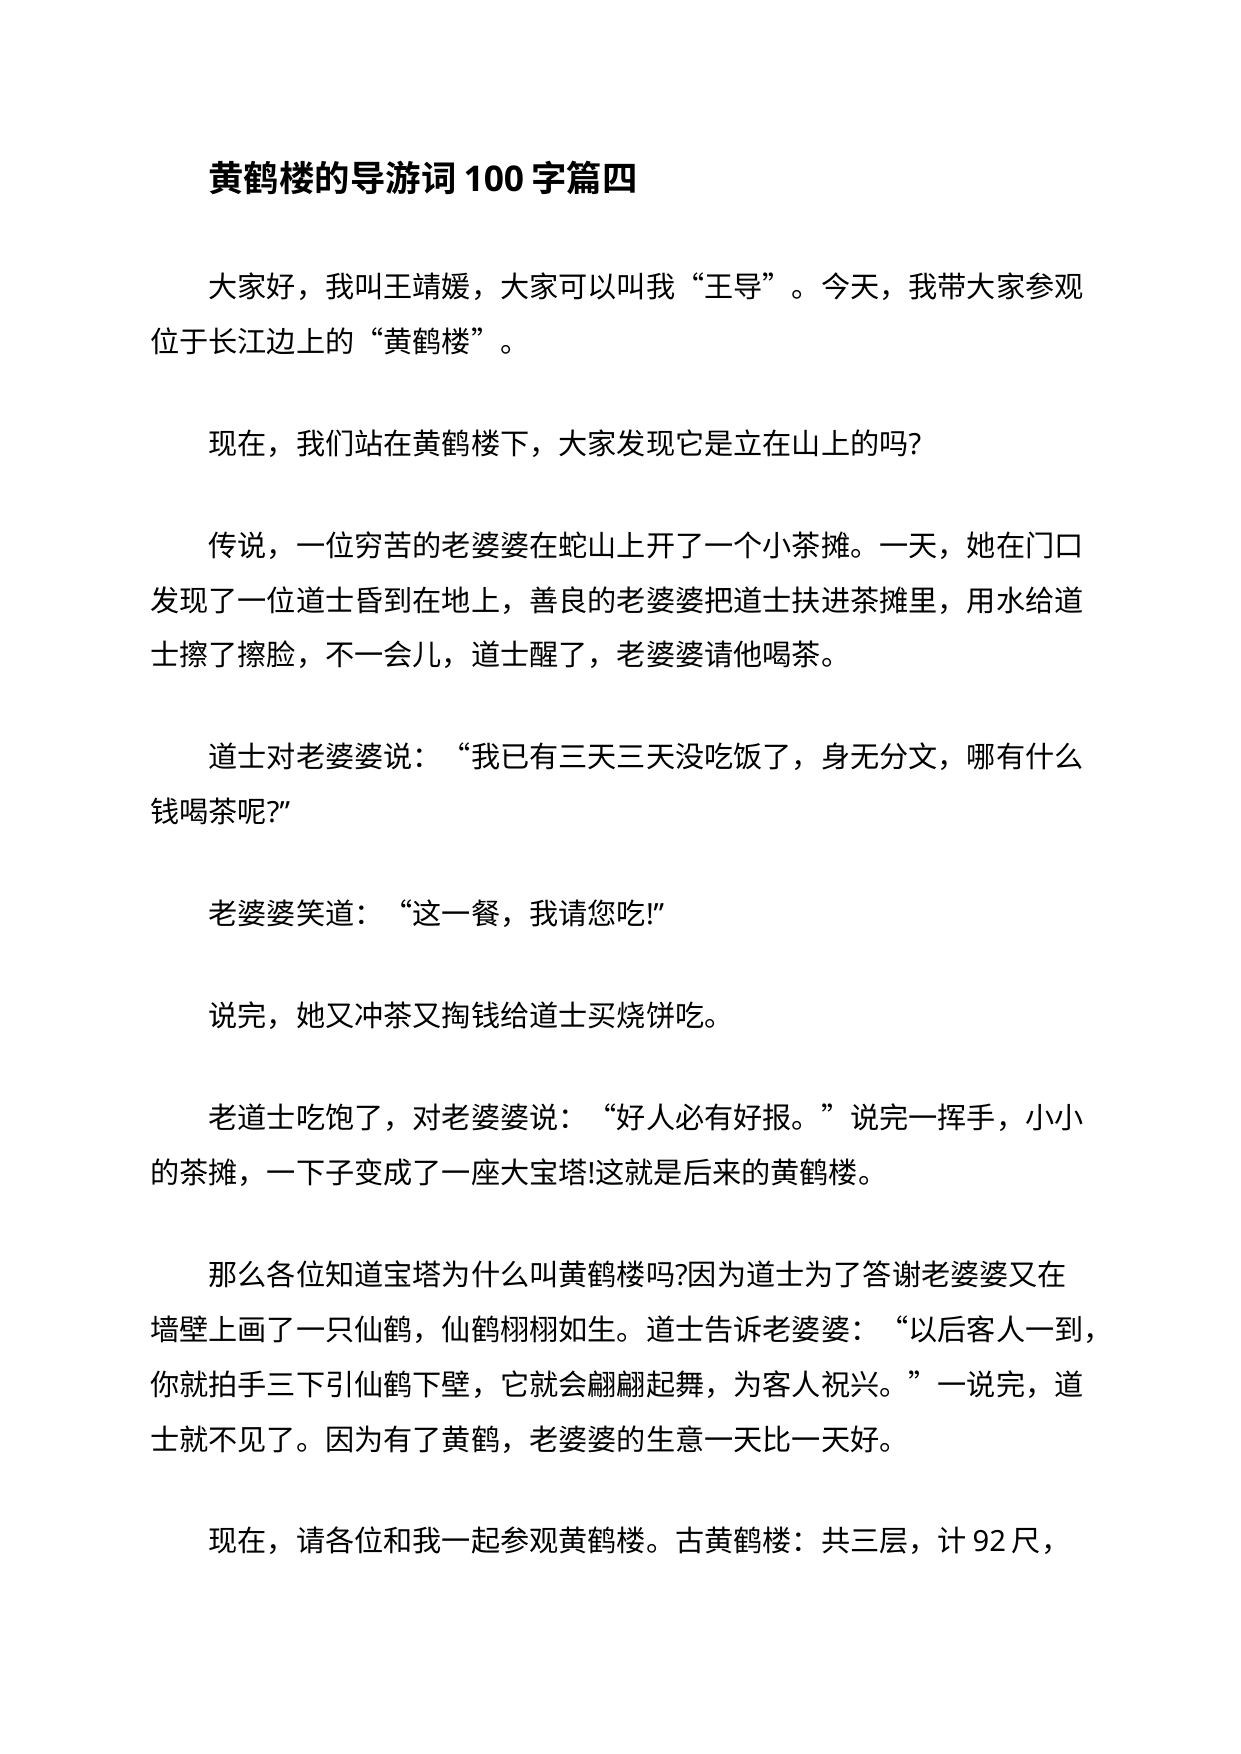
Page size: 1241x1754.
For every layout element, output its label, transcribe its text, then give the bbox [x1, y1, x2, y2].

text 老道士吃饱了，对老婆婆说：“好人必有好报。”说完一挥手，小小的茶摊，一下子变成了一座大宝塔!这就是后来的黄鹤楼。 [150, 1094, 1090, 1192]
text 道士对老婆婆说：“我已有三天三天没吃饭了，身无分文，哪有什么钱喝茶呢?” [150, 734, 1090, 831]
text 传说，一位穷苦的老婆婆在蛇山上开了一个小茶摊。一天，她在门口发现了一位道士昏到在地上，善良的老婆婆把道士扶进茶摊里，用水给道士擦了擦脸，不一会儿，道士醒了，老婆婆请他喝茶。 [150, 522, 1090, 674]
text 那么各位知道宝塔为什么叫黄鹤楼吗?因为道士为了答谢老婆婆又在墙壁上画了一只仙鹤，仙鹤栩栩如生。道士告诉老婆婆：“以后客人一到，你就拍手三下引仙鹤下壁，它就会翩翩起舞，为客人祝兴。”一说完，道士就不见了。因为有了黄鹤，老婆婆的生意一天比一天好。 [150, 1251, 1090, 1458]
text 大家好，我叫王靖媛，大家可以叫我“王导”。今天，我带大家参观位于长江边上的“黄鹤楼”。 [150, 263, 1090, 361]
text 说完，她又冲茶又掏钱给道士买烧饼吃。 [150, 993, 1090, 1035]
text 现在，我们站在黄鹤楼下，大家发现它是立在山上的吗? [150, 420, 1090, 463]
text 老婆婆笑道：“这一餐，我请您吃!” [150, 891, 1090, 933]
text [150, 1518, 1090, 1560]
text 黄鹤楼的导游词100字篇四 [150, 150, 1090, 201]
